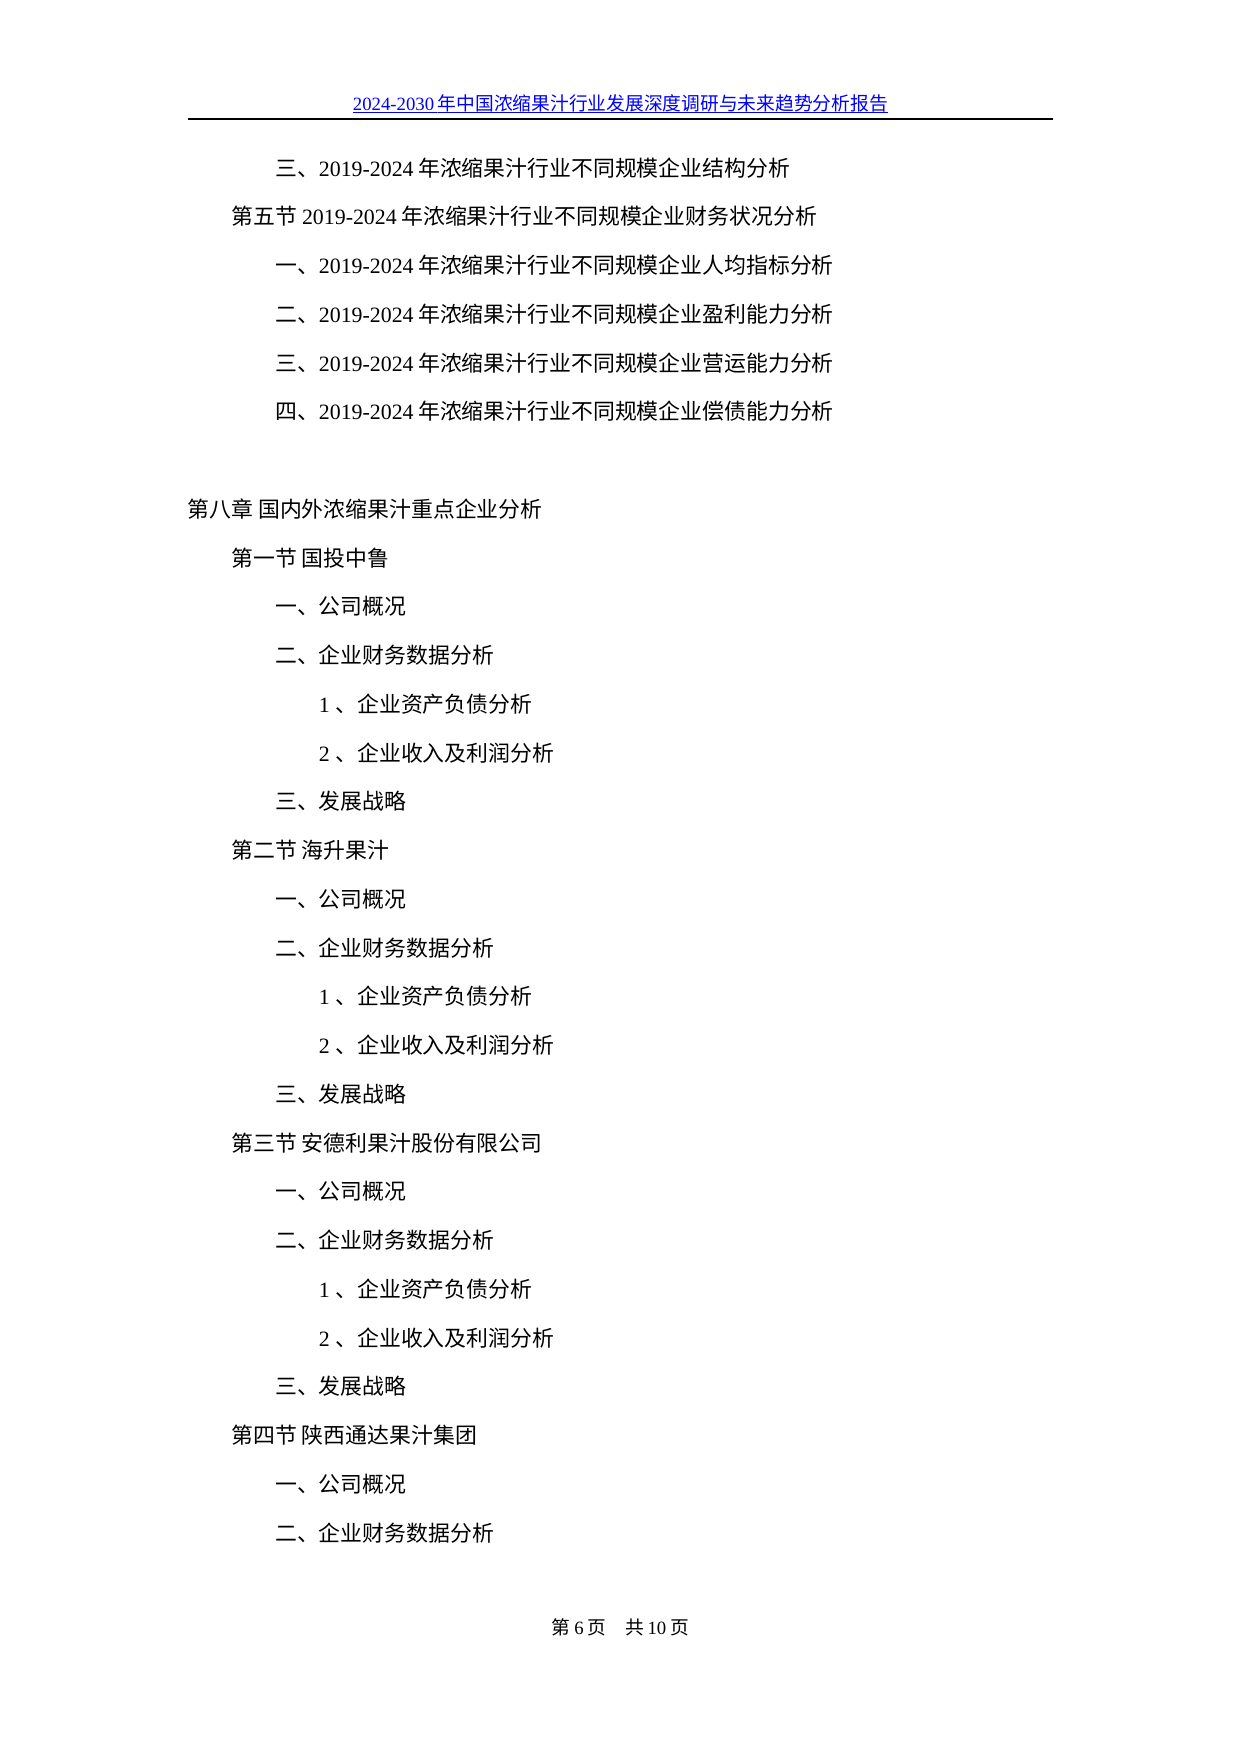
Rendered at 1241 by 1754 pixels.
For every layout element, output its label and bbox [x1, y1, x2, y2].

text [187, 150, 1053, 1548]
